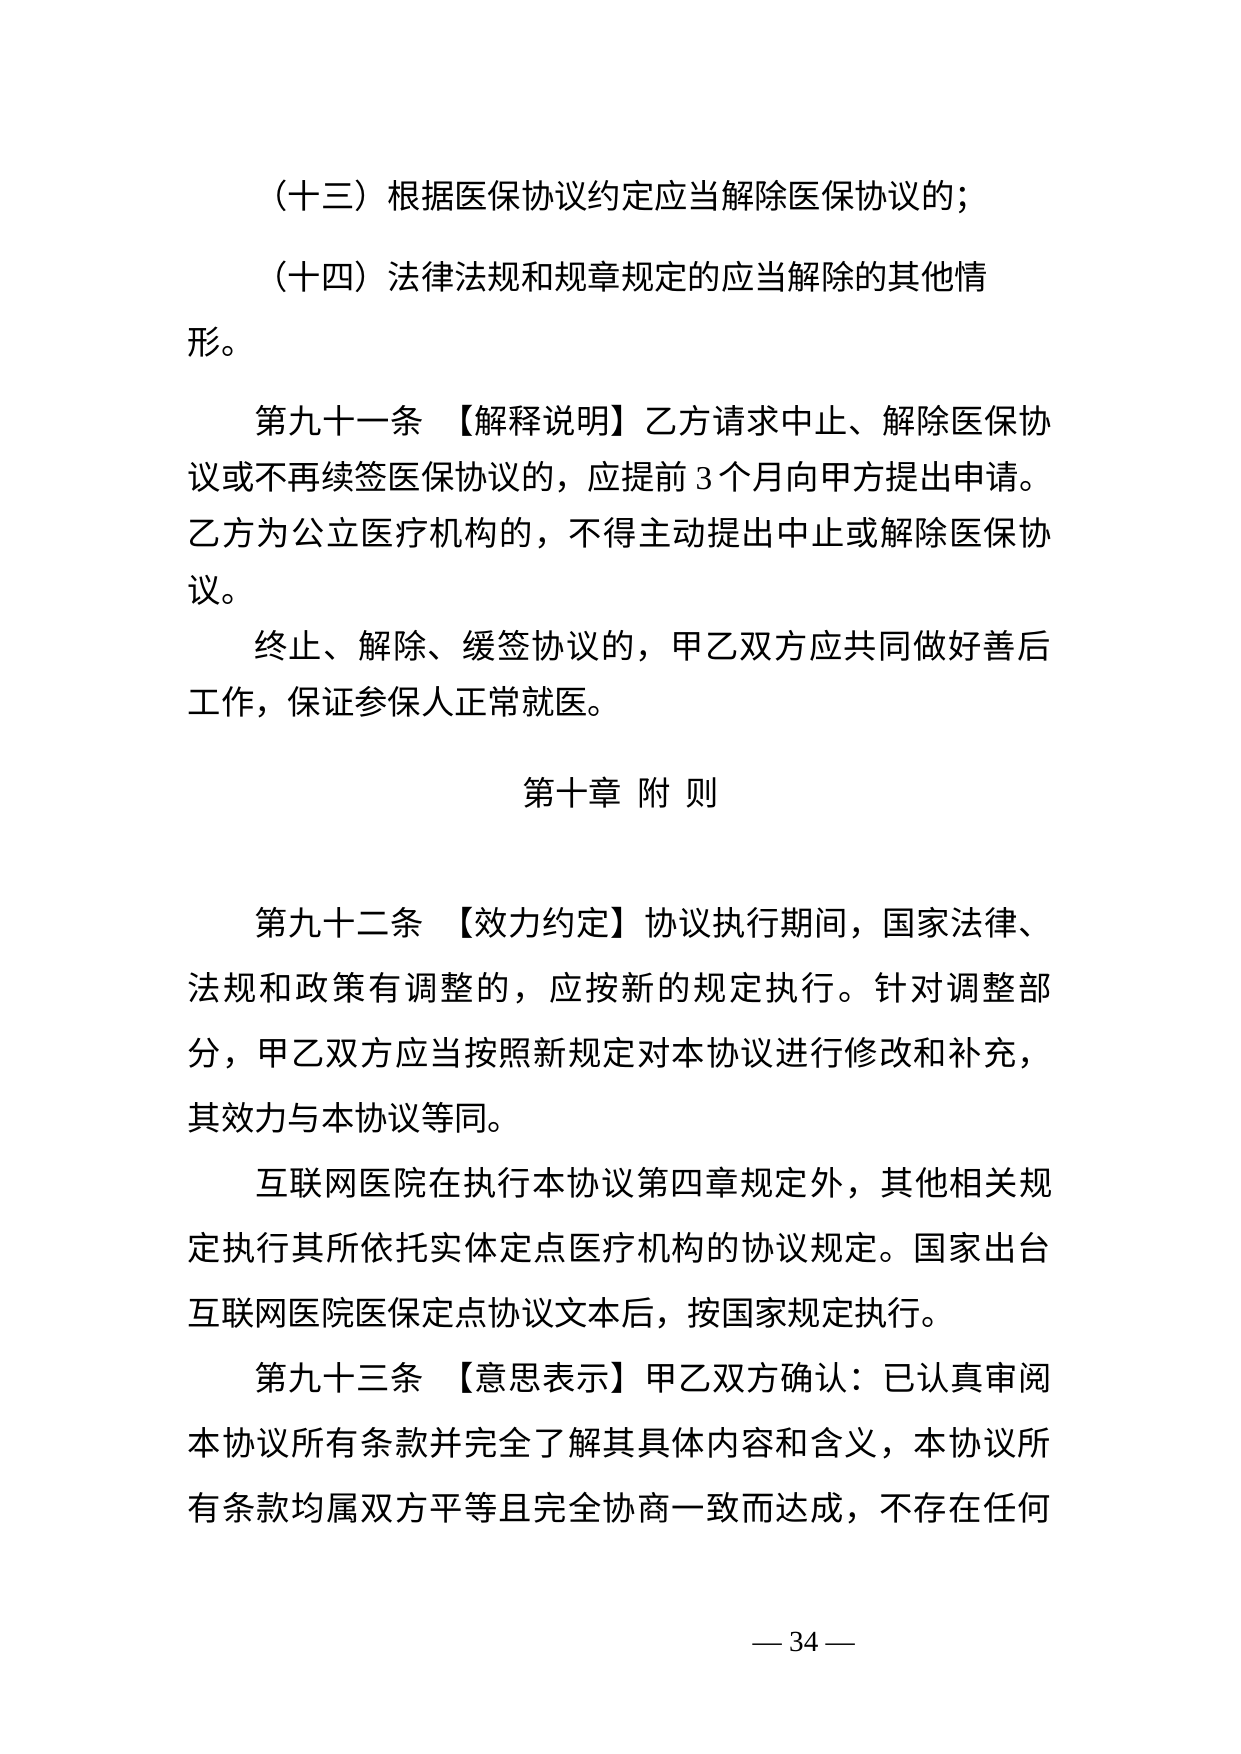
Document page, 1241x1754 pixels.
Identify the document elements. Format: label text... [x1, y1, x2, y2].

text （十三）根据医保协议约定应当解除医保协议的； [187, 162, 1053, 227]
text （十四）法律法规和规章规定的应当解除的其他情形。 [187, 243, 1053, 373]
text 第九十二条 【效力约定】协议执行期间，国家法律、法规和政策有调整的，应按新的规定执行。针对调整部分，甲乙双方应当按照新规定对本协议进行修改和补充，其效力与本协议等同。 [187, 888, 1053, 1148]
text 终止、解除、缓签协议的，甲乙双方应共同做好善后工作，保证参保人正常就医。 [187, 613, 1053, 726]
list 第十章 附 则 [187, 758, 1053, 823]
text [187, 1343, 1053, 1538]
text 第九十一条 【解释说明】乙方请求中止、解除医保协议或不再续签医保协议的，应提前3个月向甲方提出申请。乙方为公立医疗机构的，不得主动提出中止或解除医保协议。 [187, 388, 1053, 613]
text 互联网医院在执行本协议第四章规定外，其他相关规定执行其所依托实体定点医疗机构的协议规定。国家出台互联网医院医保定点协议文本后，按国家规定执行。 [187, 1148, 1053, 1343]
